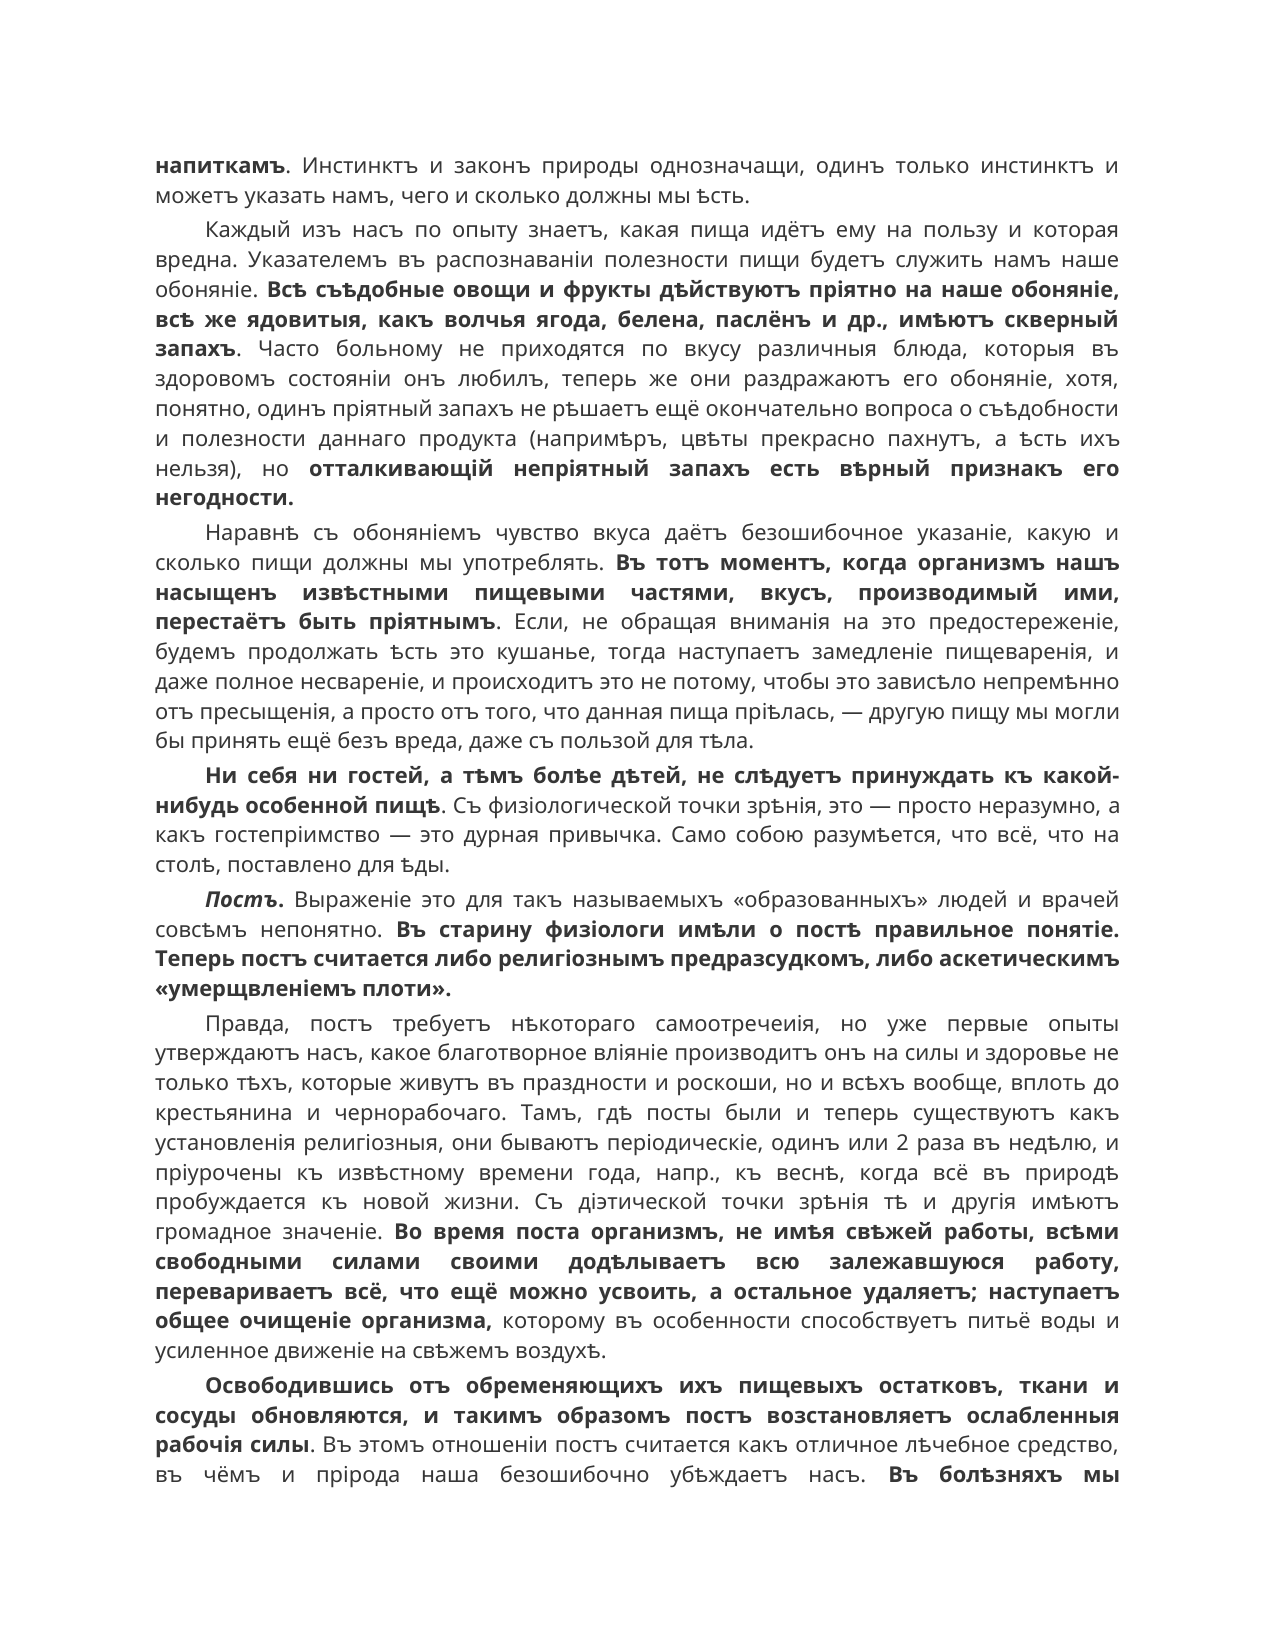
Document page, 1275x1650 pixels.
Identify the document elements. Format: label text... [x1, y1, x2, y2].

text Наравнѣ съ обоняніемъ чувство вкуса даётъ безошибочное указаніе, какую и сколько пищи должны мы употреблять. Въ тотъ моментъ, когда организмъ нашъ насыщенъ извѣстными пищевыми частями, вкусъ, производимый ими, перестаётъ быть пріятнымъ. Если, не обращая вниманія на это предостереженіе, будемъ продолжать ѣсть это кушанье, тогда наступаетъ замедленіе пищеваренія, и даже полное несвареніе, и происходитъ это не потому, чтобы это зависѣло непремѣнно отъ пресыщенія, a просто отъ того, что данная пища пріѣлась, — другую пищу мы могли бы принять ещё безъ вреда, даже съ пользой для тѣла. [155, 517, 1120, 755]
text Ни себя ни гостей, a тѣмъ болѣе дѣтей, не слѣдуетъ принуждать къ какой-нибудь особенной пищѣ. Съ физіологической точки зрѣнія, это — просто неразумно, a какъ гостепріимство — это дурная привычка. Само собою разумѣется, что всё, что на столѣ, поставлено для ѣды. [155, 760, 1120, 879]
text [155, 1370, 1120, 1489]
text Постъ. Выраженіе это для такъ называемыхъ «образованныхъ» людей и врачей совсѣмъ непонятно. Въ старину физіологи имѣли о постѣ правильное понятіе. Теперь постъ считается либо религіознымъ предразсудкомъ, либо аскетическимъ «умерщвленіемъ плоти». [155, 884, 1120, 1003]
text Каждый изъ насъ по опыту знаетъ, какая пища идётъ ему на пользу и которая вредна. Указателемъ въ распознаваніи полезности пищи будетъ служить намъ наше обоняніе. Всѣ съѣдобные овощи и фрукты дѣйствуютъ пріятно на наше обоняніе, всѣ же ядовитыя, какъ волчья ягода, белена, паслёнъ и др., имѣютъ скверный запахъ. Часто больному не приходятся по вкусу различныя блюда, которыя въ здоровомъ состояніи онъ любилъ, теперь же они раздражаютъ его обоняніе, хотя, понятно, одинъ пріятный запахъ не рѣшаетъ ещё окончательно вопроса о съѣдобности и полезности даннаго продукта (напримѣръ, цвѣты прекрасно пахнутъ, a ѣсть ихъ нельзя), но отталкивающій непріятный запахъ есть вѣрный признакъ его негодности. [155, 214, 1120, 512]
text Правда, постъ требуетъ нѣкотораго самоотречеиія, но уже первые опыты утверждаютъ насъ, какое благотворное вліяніе производитъ онъ на силы и здоровье не только тѣхъ, которые живутъ въ праздности и роскоши, но и всѣхъ вообще, вплоть до крестьянина и чернорабочаго. Тамъ, гдѣ посты были и теперь существуютъ какъ установленія религіозныя, они бываютъ періодическіе, одинъ или 2 раза въ недѣлю, и пріурочены къ извѣстному времени года, напр., къ веснѣ, когда всё въ природѣ пробуждается къ новой жизни. Съ діэтической точки зрѣнія тѣ и другія имѣютъ громадное значеніе. Во время поста организмъ, не имѣя свѣжей работы, всѣми свободными силами своими додѣлываетъ всю залежавшуюся работу, перевариваетъ всё, что ещё можно усвоить, a остальное удаляетъ; наступаетъ общее очищеніе организма, которому въ особенности способствуетъ питьё воды и усиленное движеніе на свѣжемъ воздухѣ. [155, 1008, 1120, 1365]
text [155, 150, 1120, 209]
